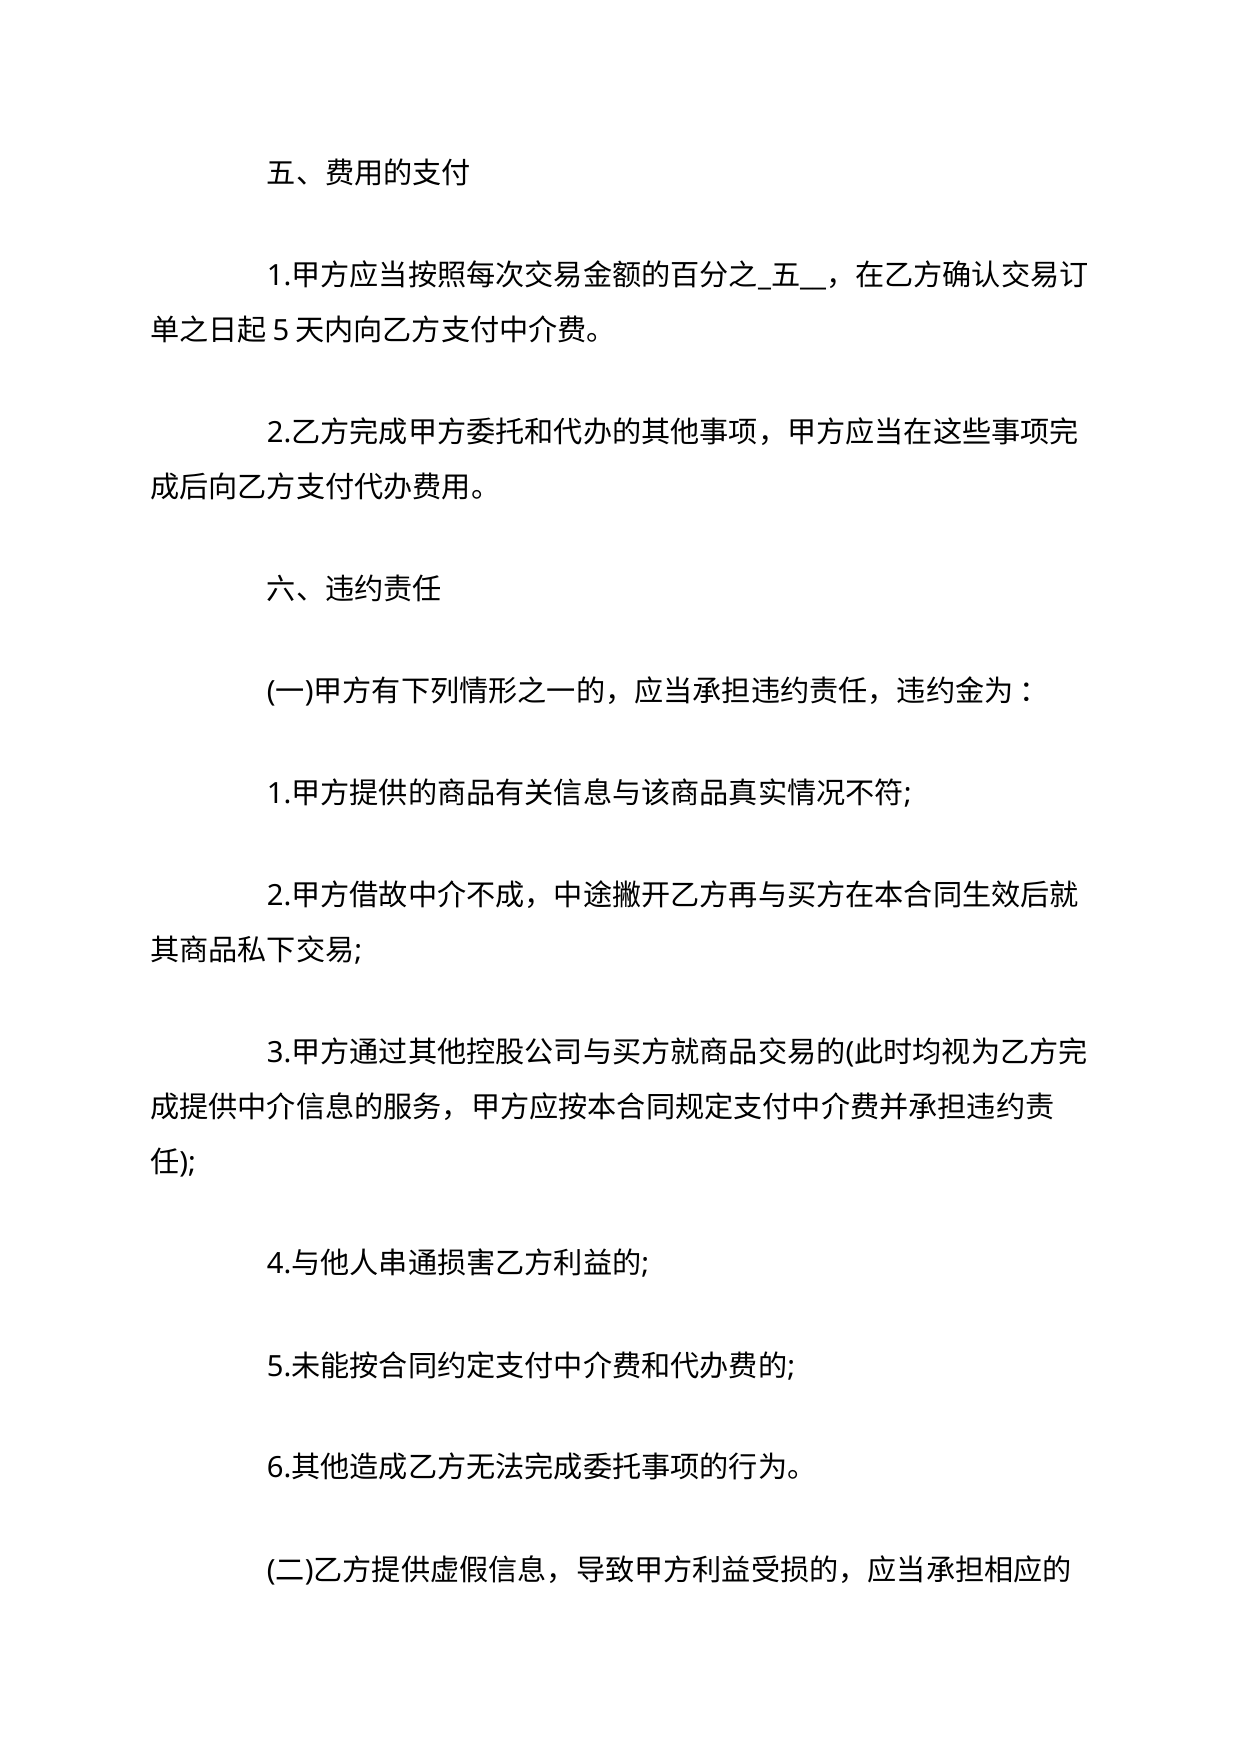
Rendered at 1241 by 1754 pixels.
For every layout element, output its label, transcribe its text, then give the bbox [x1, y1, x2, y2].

text 六、违约责任 [150, 566, 1090, 608]
text (一)甲方有下列情形之一的，应当承担违约责任，违约金为 ： [150, 667, 1090, 710]
text 2.甲方借故中介不成，中途撇开乙方再与买方在本合同生效后就其商品私下交易; [150, 871, 1090, 969]
text 5.未能按合同约定支付中介费和代办费的; [150, 1342, 1090, 1384]
text 1.甲方提供的商品有关信息与该商品真实情况不符; [150, 769, 1090, 812]
text 五、费用的支付 [150, 150, 1090, 192]
text 2.乙方完成甲方委托和代办的其他事项，甲方应当在这些事项完成后向乙方支付代办费用。 [150, 409, 1090, 506]
text 4.与他人串通损害乙方利益的; [150, 1240, 1090, 1282]
text 3.甲方通过其他控股公司与买方就商品交易的(此时均视为乙方完成提供中介信息的服务，甲方应按本合同规定支付中介费并承担违约责任); [150, 1028, 1090, 1181]
text 1.甲方应当按照每次交易金额的百分之_五__，在乙方确认交易订单之日起5天内向乙方支付中介费。 [150, 252, 1090, 349]
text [150, 1546, 1090, 1588]
text 6.其他造成乙方无法完成委托事项的行为。 [150, 1444, 1090, 1486]
